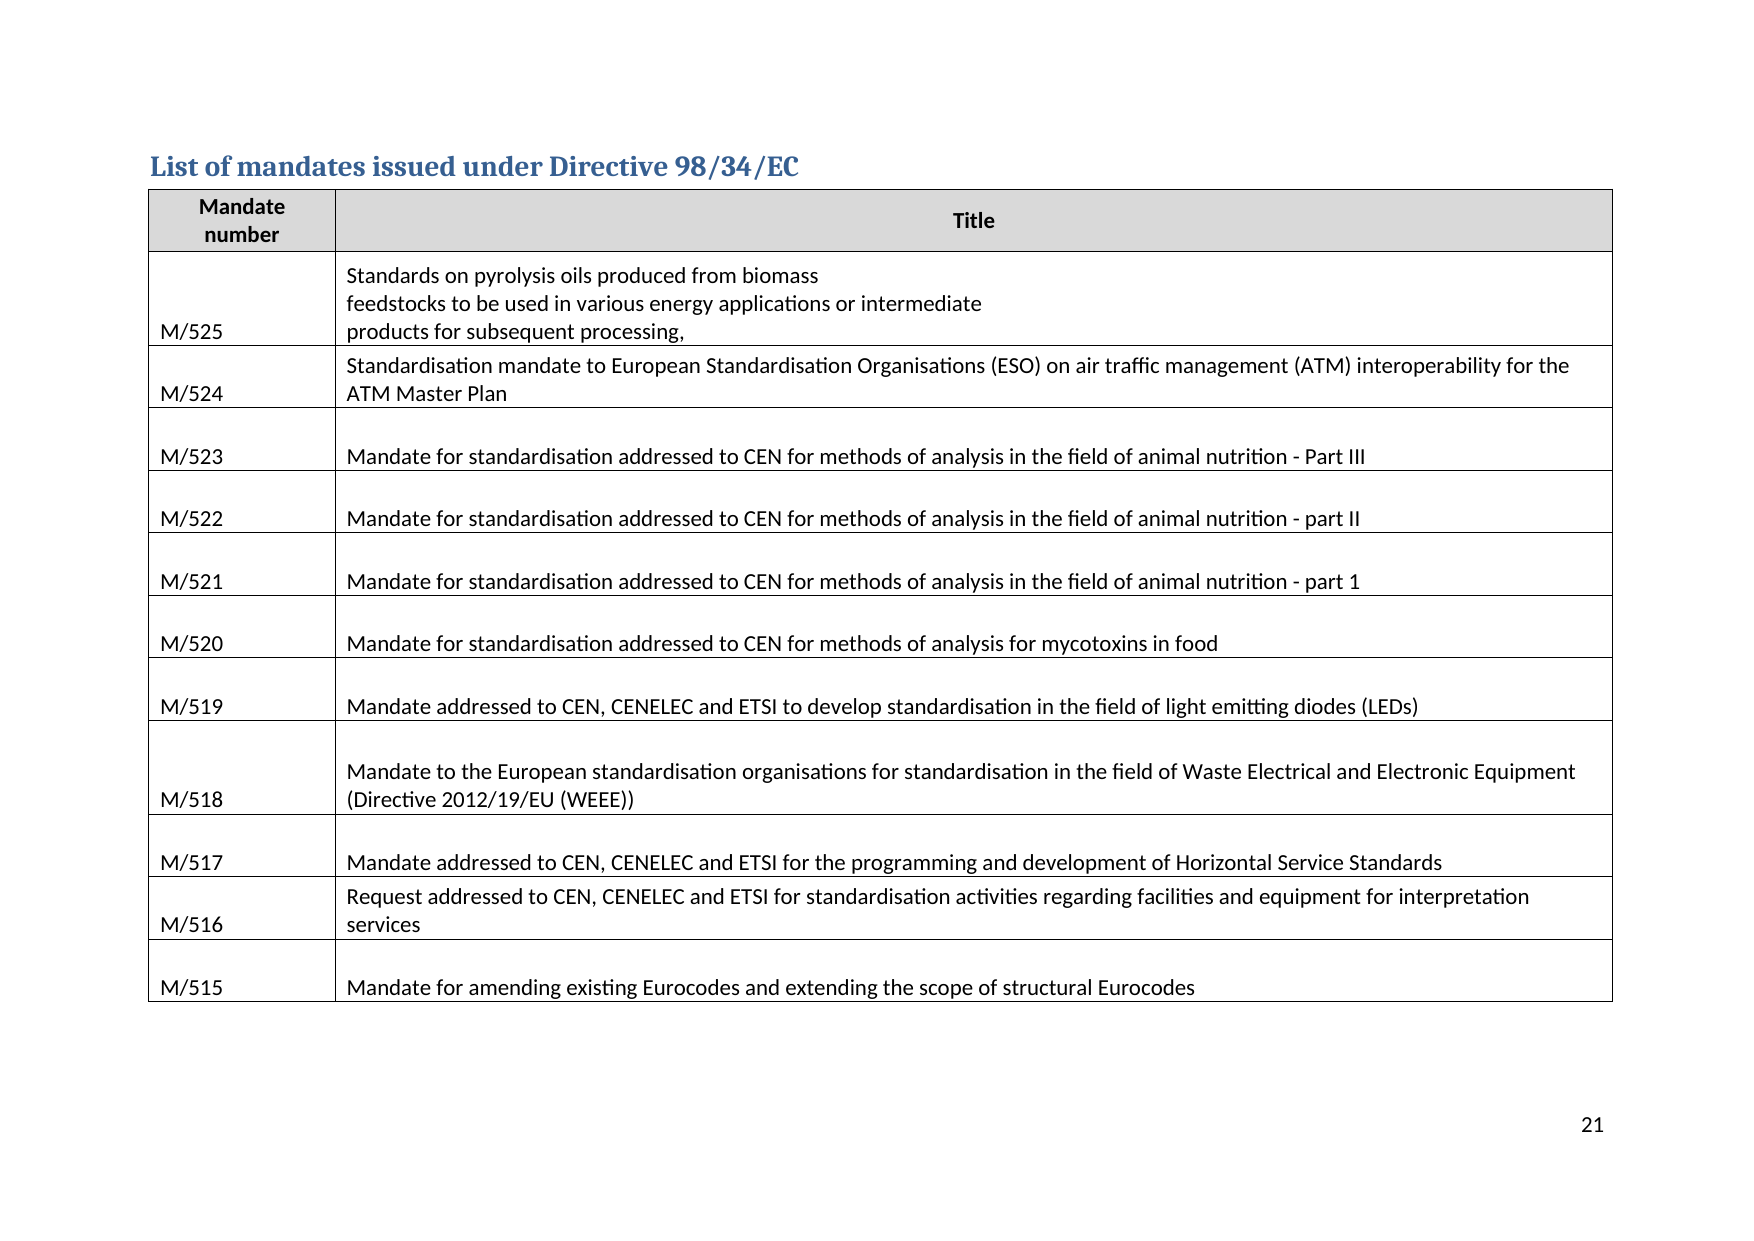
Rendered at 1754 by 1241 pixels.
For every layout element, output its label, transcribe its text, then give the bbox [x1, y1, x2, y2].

table_cell M/523 [149, 408, 335, 470]
table_cell Request addressed to CEN, CENELEC and ETSI for standardisation activities regarding facilities and equipment for interpretation services [336, 877, 1612, 938]
table_cell Standards on pyrolysis oils produced from biomass feedstocks to be used in various energy applications or intermediate products for subsequent processing, [336, 252, 1612, 345]
table_cell M/521 [149, 533, 335, 595]
table_header Mandate number [149, 190, 335, 251]
table_cell M/515 [149, 940, 335, 1001]
table_cell Standardisation mandate to European Standardisation Organisations (ESO) on air traffic management (ATM) interoperability for the ATM Master Plan [336, 346, 1612, 407]
table_header Title [336, 190, 1612, 251]
table_cell M/520 [149, 596, 335, 657]
table_cell M/517 [149, 815, 335, 876]
table_cell M/516 [149, 877, 335, 938]
table_cell Mandate for standardisation addressed to CEN for methods of analysis in the field of animal nutrition - part II [336, 471, 1612, 532]
table_cell Mandate for standardisation addressed to CEN for methods of analysis for mycotoxins in food [336, 596, 1612, 657]
table_cell M/524 [149, 346, 335, 407]
table_cell Mandate for standardisation addressed to CEN for methods of analysis in the field of animal nutrition - part 1 [336, 533, 1612, 595]
table_cell M/518 [149, 721, 335, 813]
table_cell Mandate for amending existing Eurocodes and extending the scope of structural Eurocodes [336, 940, 1612, 1001]
table_cell Mandate addressed to CEN, CENELEC and ETSI for the programming and development of Horizontal Service Standards [336, 815, 1612, 876]
subtitle List of mandates issued under Directive 98/34/EC [150, 150, 1604, 183]
table_cell Mandate for standardisation addressed to CEN for methods of analysis in the field of animal nutrition - Part III [336, 408, 1612, 470]
table_cell Mandate addressed to CEN, CENELEC and ETSI to develop standardisation in the field of light emitting diodes (LEDs) [336, 658, 1612, 720]
table_cell M/522 [149, 471, 335, 532]
table_cell M/525 [149, 252, 335, 345]
table_cell M/519 [149, 658, 335, 720]
table_cell Mandate to the European standardisation organisations for standardisation in the field of Waste Electrical and Electronic Equipment (Directive 2012/19/EU (WEEE)) [336, 721, 1612, 813]
